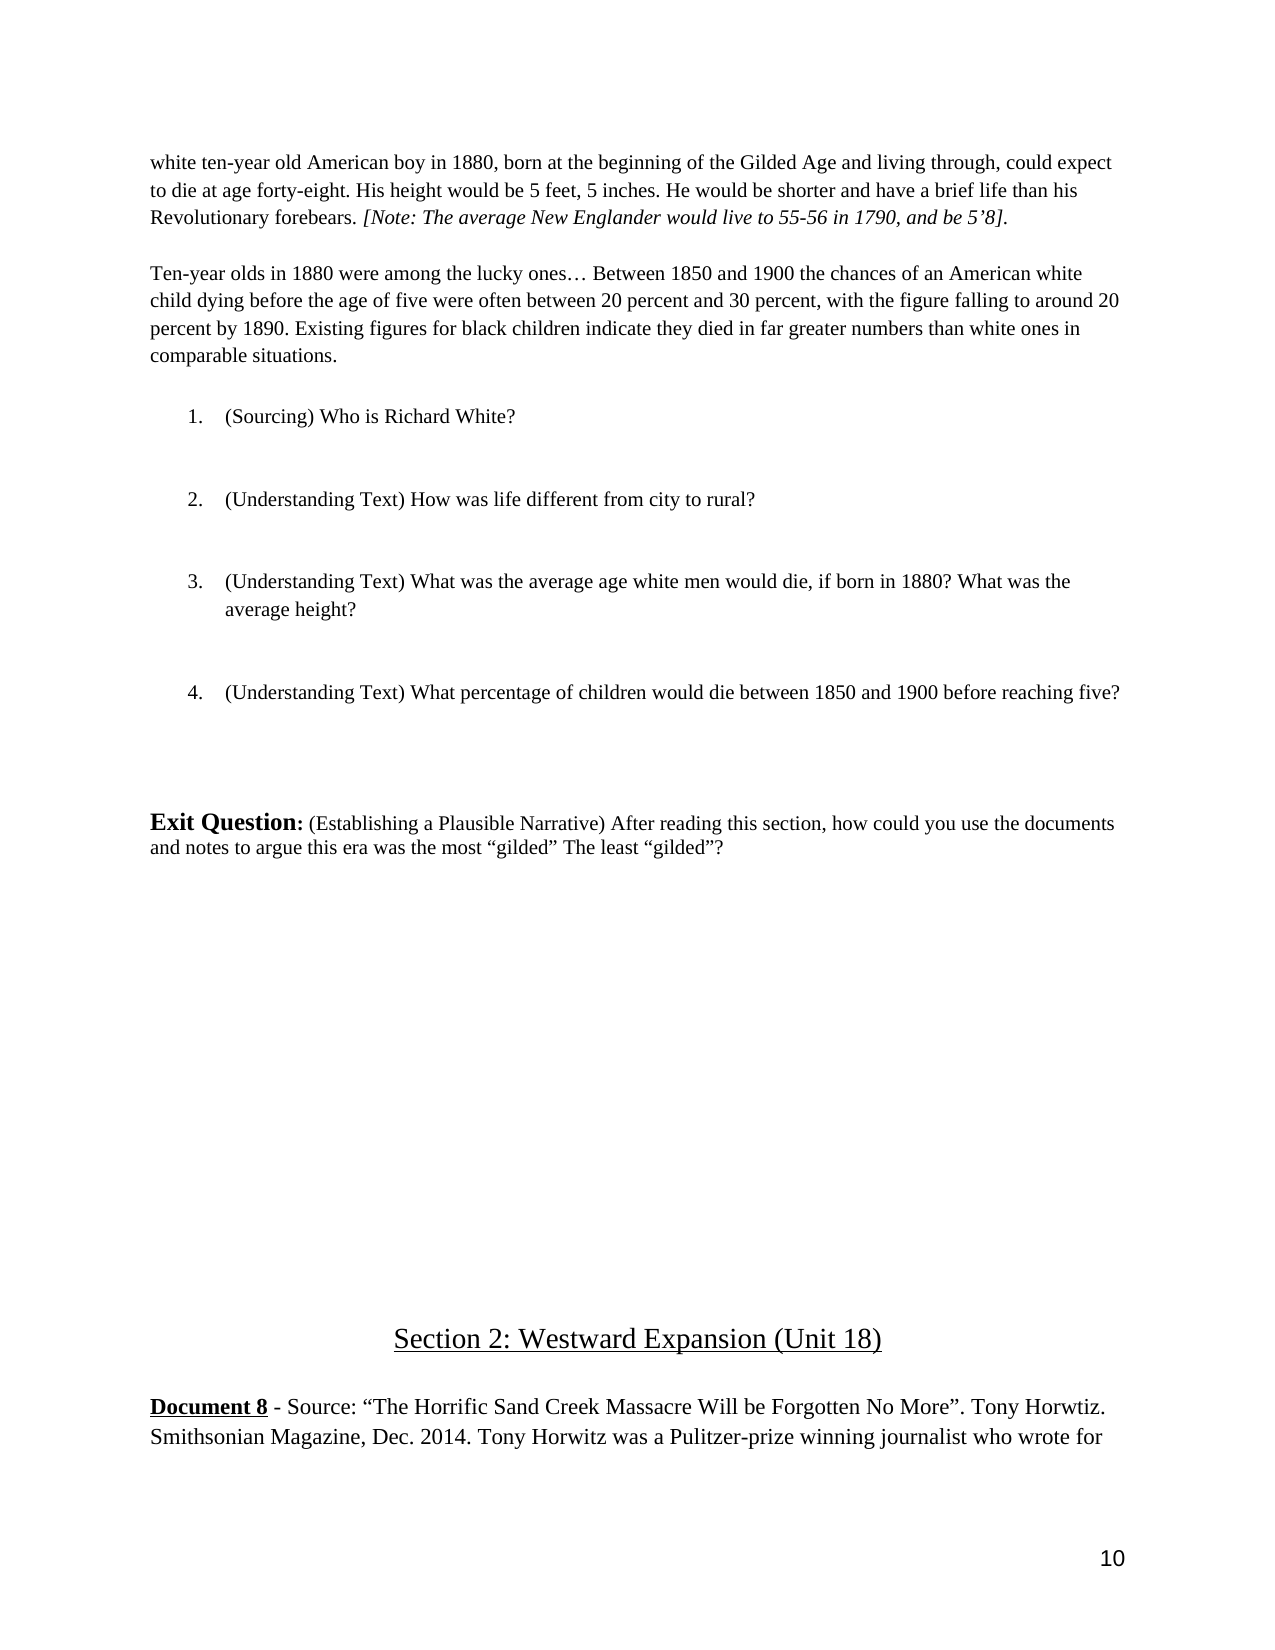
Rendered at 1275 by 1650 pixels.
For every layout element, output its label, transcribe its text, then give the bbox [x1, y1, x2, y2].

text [150, 1393, 1125, 1450]
list (Understanding Text) What percentage of children would die between 1850 and 1900 before reaching five? [187, 680, 1125, 704]
list (Sourcing) Who is Richard White? [187, 404, 1125, 428]
text Section 2: Westward Expansion (Unit 18) [150, 1322, 1125, 1355]
text Exit Question: (Establishing a Plausible Narrative) After reading this section, how could you use the documents and notes to argue this era was the most “gilded” The least “gilded”? [150, 807, 1125, 859]
list (Understanding Text) What was the average age white men would die, if born in 1880? What was the average height? [187, 569, 1125, 621]
list (Understanding Text) How was life different from city to rural? [187, 487, 1125, 511]
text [150, 150, 1125, 229]
text Ten-year olds in 1880 were among the lucky ones… Between 1850 and 1900 the chances of an American white child dying before the age of five were often between 20 percent and 30 percent, with the figure falling to around 20 percent by 1890. Existing figures for black children indicate they died in far greater numbers than white ones in comparable situations. [150, 260, 1125, 367]
